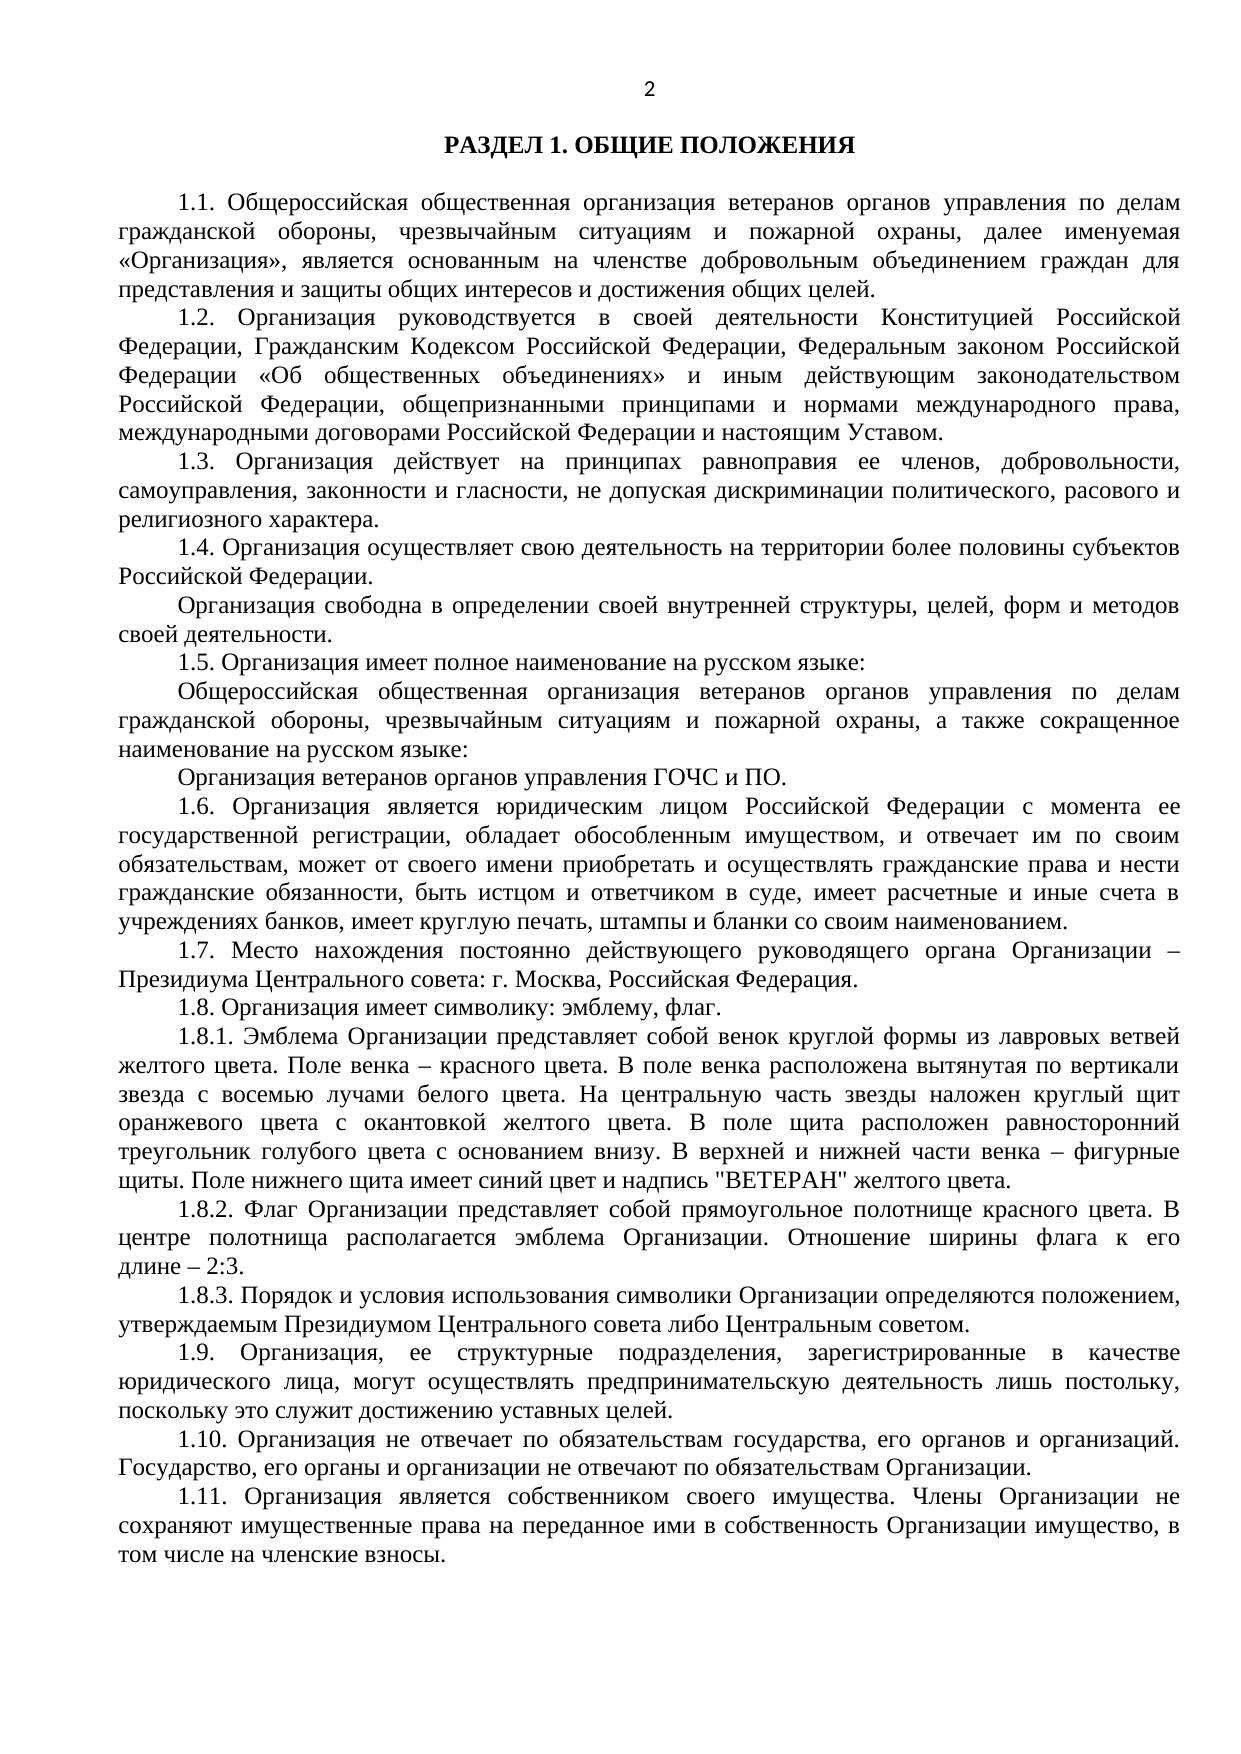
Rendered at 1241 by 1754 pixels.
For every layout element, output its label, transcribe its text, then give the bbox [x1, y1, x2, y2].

text 1.10. Организация не отвечает по обязательствам государства, его органов и организаций. Государство, его органы и организации не отвечают по обязательствам Организации. [118, 1424, 1181, 1481]
text 1.7. Место нахождения постоянно действующего руководящего органа Организации – Президиума Центрального совета: г. Москва, Российская Федерация. [118, 935, 1181, 992]
text 1.8. Организация имеет символику: эмблему, флаг. [118, 992, 1181, 1021]
text 1.2. Организация руководствуется в своей деятельности Конституцией Российской Федерации, Гражданским Кодексом Российской Федерации, Федеральным законом Российской Федерации «Об общественных объединениях» и иным действующим законодательством Российской Федерации, общепризнанными принципами и нормами международного права, международными договорами Российской Федерации и настоящим Уставом. [118, 302, 1181, 446]
text Организация свободна в определении своей внутренней структуры, целей, форм и методов своей деятельности. [118, 590, 1181, 647]
text 1.5. Организация имеет полное наименование на русском языке: [118, 647, 1181, 676]
text 1.8.2. Флаг Организации представляет собой прямоугольное полотнище красного цвета. В центре полотнища располагается эмблема Организации. Отношение ширины флага к его длине – 2:3. [118, 1194, 1181, 1280]
text 1.6. Организация является юридическим лицом Российской Федерации с момента ее государственной регистрации, обладает обособленным имуществом, и отвечает им по своим обязательствам, может от своего имени приобретать и осуществлять гражданские права и нести гражданские обязанности, быть истцом и ответчиком в суде, имеет расчетные и иные счета в учреждениях банков, имеет круглую печать, штампы и бланки со своим наименованием. [118, 791, 1181, 935]
text 1.1. Общероссийская общественная организация ветеранов органов управления по делам гражданской обороны, чрезвычайным ситуациям и пожарной охраны, далее именуемая «Организация», является основанным на членстве добровольным объединением граждан для представления и защиты общих интересов и достижения общих целей. [118, 187, 1181, 302]
text 1.8.3. Порядок и условия использования символики Организации определяются положением, утверждаемым Президиумом Центрального совета либо Центральным советом. [118, 1280, 1181, 1337]
text РАЗДЕЛ 1. ОБЩИЕ ПОЛОЖЕНИЯ [118, 130, 1181, 159]
text Организация ветеранов органов управления ГОЧС и ПО. [118, 762, 1181, 791]
text Общероссийская общественная организация ветеранов органов управления по делам гражданской обороны, чрезвычайным ситуациям и пожарной охраны, а также сокращенное наименование на русском языке: [118, 676, 1181, 762]
text 1.4. Организация осуществляет свою деятельность на территории более половины субъектов Российской Федерации. [118, 532, 1181, 590]
text 1.11. Организация является собственником своего имущества. Члены Организации не сохраняют имущественные права на переданное ими в собственность Организации имущество, в том числе на членские взносы. [118, 1481, 1181, 1567]
text 1.8.1. Эмблема Организации представляет собой венок круглой формы из лавровых ветвей желтого цвета. Поле венка – красного цвета. В поле венка расположена вытянутая по вертикали звезда с восемью лучами белого цвета. На центральную часть звезды наложен круглый щит оранжевого цвета с окантовкой желтого цвета. В поле щита расположен равносторонний треугольник голубого цвета с основанием внизу. В верхней и нижней части венка – фигурные щиты. Поле нижнего щита имеет синий цвет и надпись "ВЕТЕРАН" желтого цвета. [118, 1021, 1181, 1194]
text 1.9. Организация, ее структурные подразделения, зарегистрированные в качестве юридического лица, могут осуществлять предпринимательскую деятельность лишь постольку, поскольку это служит достижению уставных целей. [118, 1337, 1181, 1424]
text 1.3. Организация действует на принципах равноправия ее членов, добровольности, самоуправления, законности и гласности, не допуская дискриминации политического, расового и религиозного характера. [118, 446, 1181, 532]
